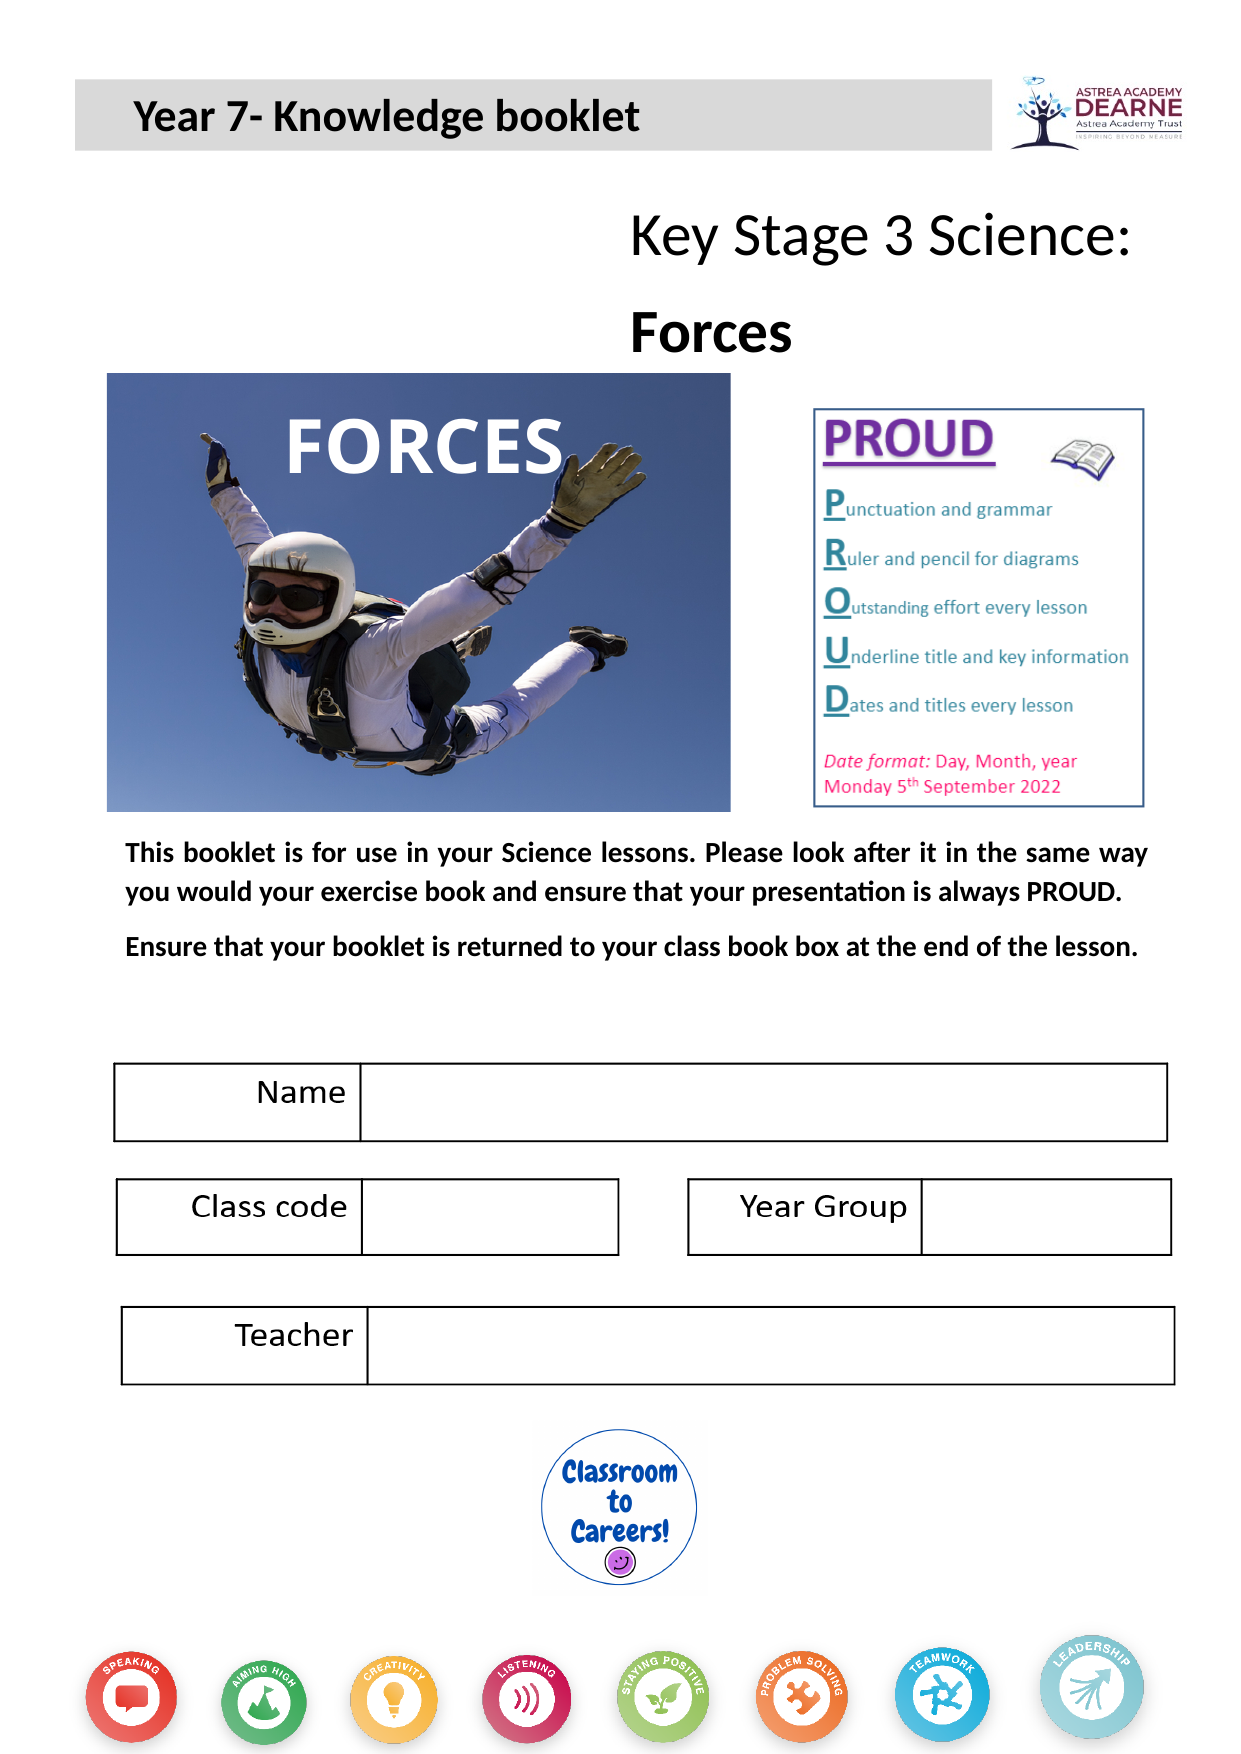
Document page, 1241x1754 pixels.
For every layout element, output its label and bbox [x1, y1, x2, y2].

picture [687, 1174, 1173, 1257]
picture [113, 1059, 1169, 1143]
picture [120, 1302, 1176, 1386]
picture [62, 1614, 1170, 1754]
picture [807, 404, 1155, 818]
picture [106, 373, 731, 812]
picture [532, 1420, 708, 1596]
picture [115, 1174, 620, 1257]
picture [992, 75, 1200, 152]
